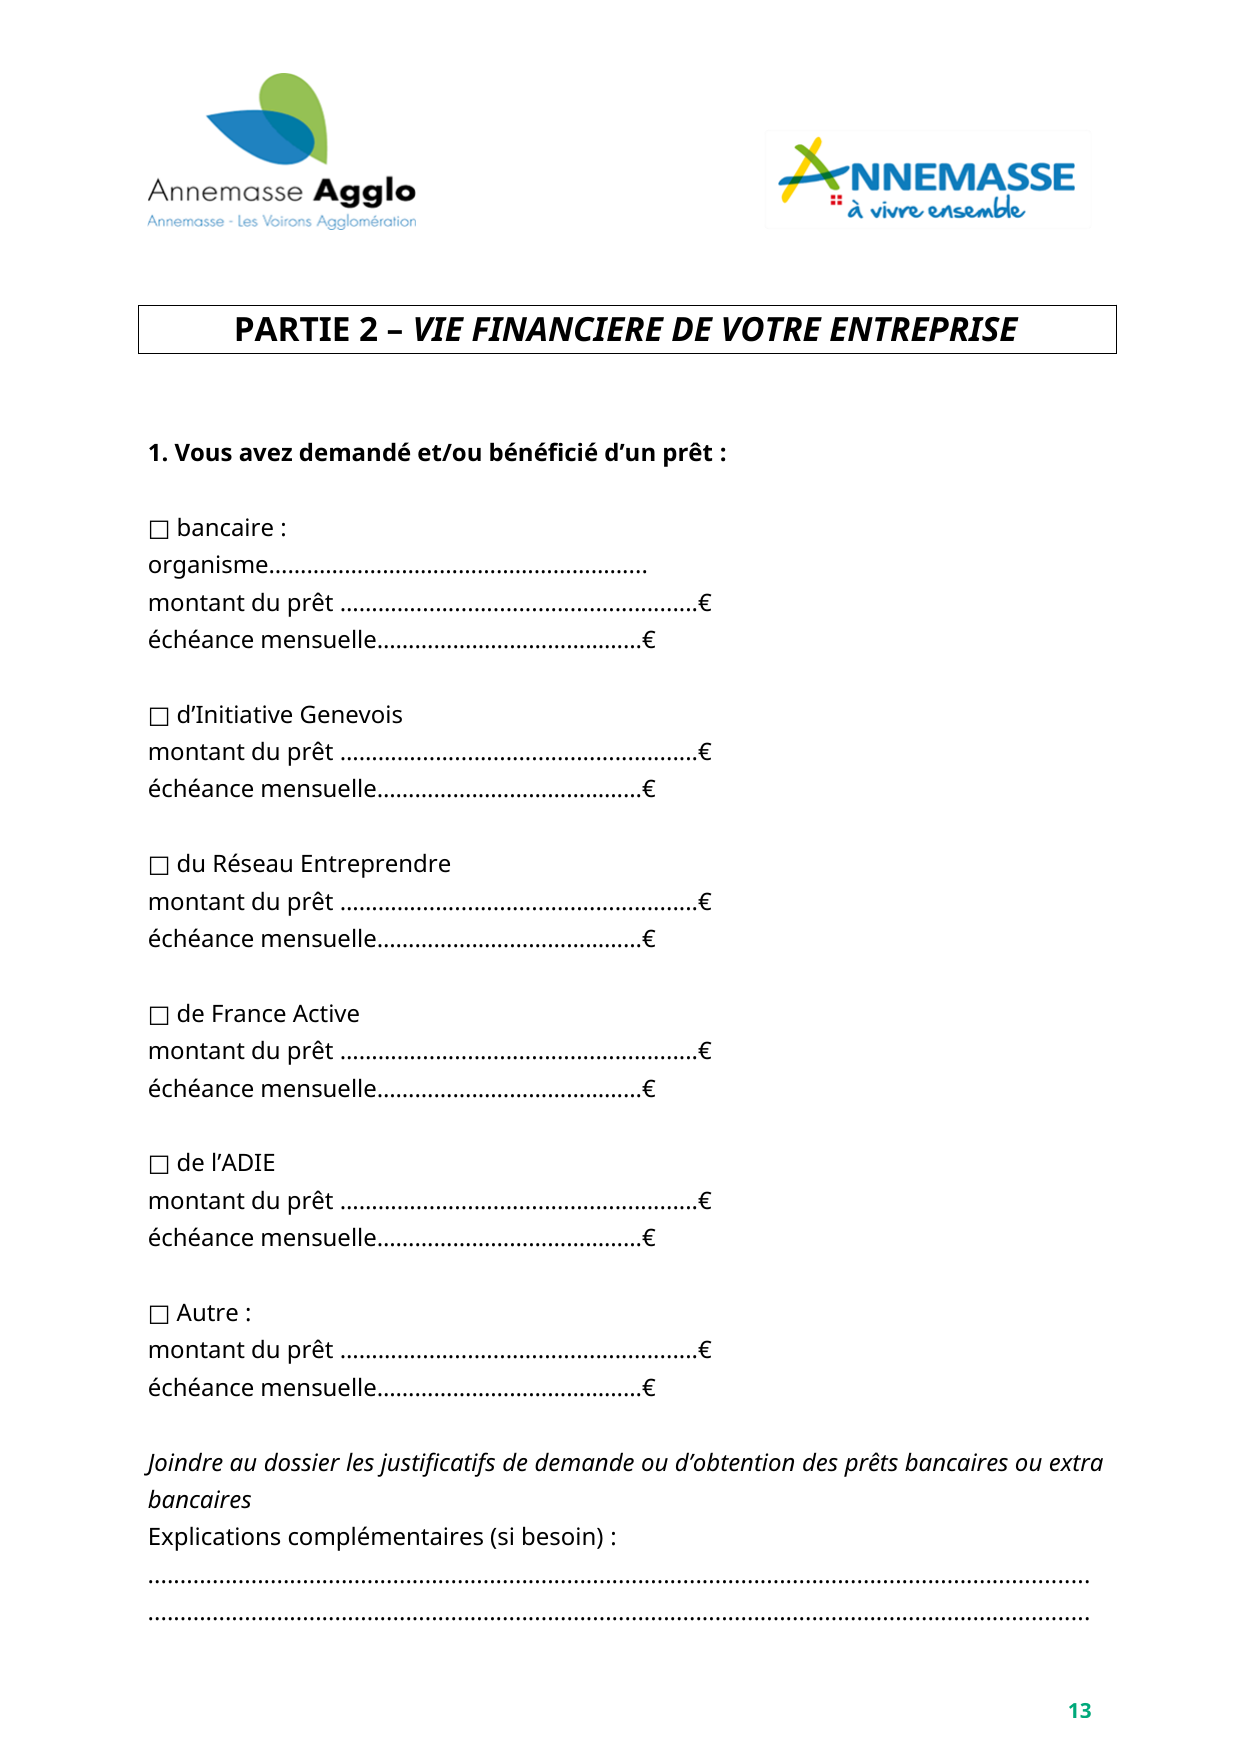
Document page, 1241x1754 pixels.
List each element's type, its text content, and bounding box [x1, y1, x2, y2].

text échéance mensuelle……………………………………€ [148, 1071, 1107, 1104]
text PARTIE 2 – VIE FINANCIERE DE VOTRE ENTREPRISE [139, 306, 1116, 353]
text échéance mensuelle……………………………………€ [148, 1371, 1107, 1403]
text 1. Vous avez demandé et/ou bénéficié d’un prêt : [148, 436, 1107, 468]
text montant du prêt ………...............................................€ [148, 1184, 1107, 1216]
text montant du prêt ………...............................................€ [148, 884, 1107, 917]
text échéance mensuelle……………………………………€ [148, 1221, 1107, 1254]
text □ de l’ADIE [148, 1146, 1107, 1179]
text □ de France Active [148, 997, 1107, 1029]
text Joindre au dossier les justificatifs de demande ou d’obtention des prêts bancaires ou extra bancaires [148, 1445, 1107, 1515]
text montant du prêt ………...............................................€ [148, 735, 1107, 767]
text Explications complémentaires (si besoin) : [148, 1520, 1107, 1553]
text □ d’Initiative Genevois [148, 697, 1107, 730]
text échéance mensuelle……………………………………€ [148, 922, 1107, 954]
text montant du prêt ………...............................................€ [148, 1333, 1107, 1366]
picture [147, 73, 416, 230]
text organisme…………………………………………………... [148, 548, 1107, 581]
text montant du prêt ………...............................................€ [148, 1034, 1107, 1067]
picture [763, 129, 1093, 230]
text □ du Réseau Entreprendre [148, 847, 1107, 880]
text échéance mensuelle……………………………………€ [148, 772, 1107, 805]
text montant du prêt ………...............................................€ [148, 585, 1107, 618]
text échéance mensuelle……………………………………€ [148, 623, 1107, 655]
text □ bancaire : [148, 511, 1107, 543]
text □ Autre : [148, 1296, 1107, 1328]
